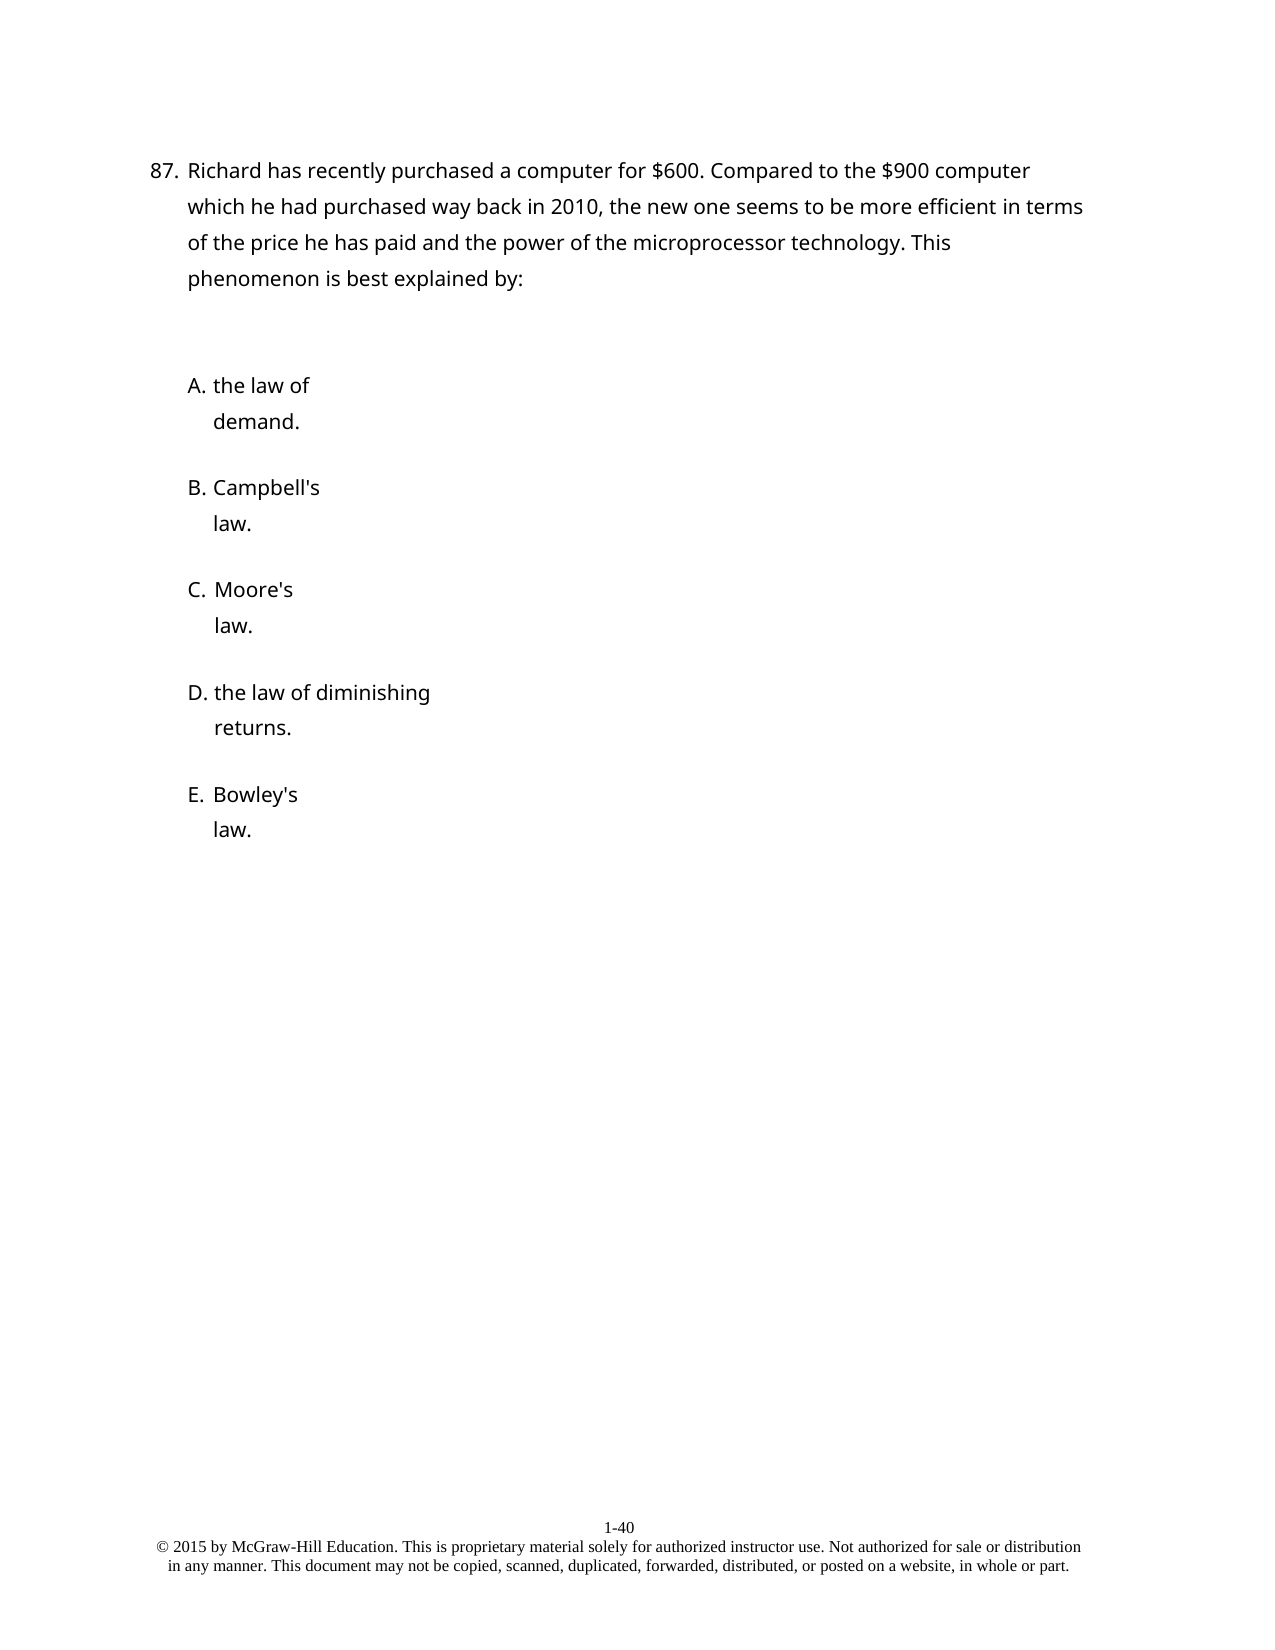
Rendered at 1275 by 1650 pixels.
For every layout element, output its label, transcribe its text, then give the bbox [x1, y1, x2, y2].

table_header 87. [150, 155, 187, 880]
table_header Richard has recently purchased a computer for $600. Compared to the $900 computer which he had purchased way back in 2010, the new one seems to be more efficient in terms of the price he has paid and the power of the microprocessor technology. This phenomenon is best explained by: [188, 155, 1087, 880]
